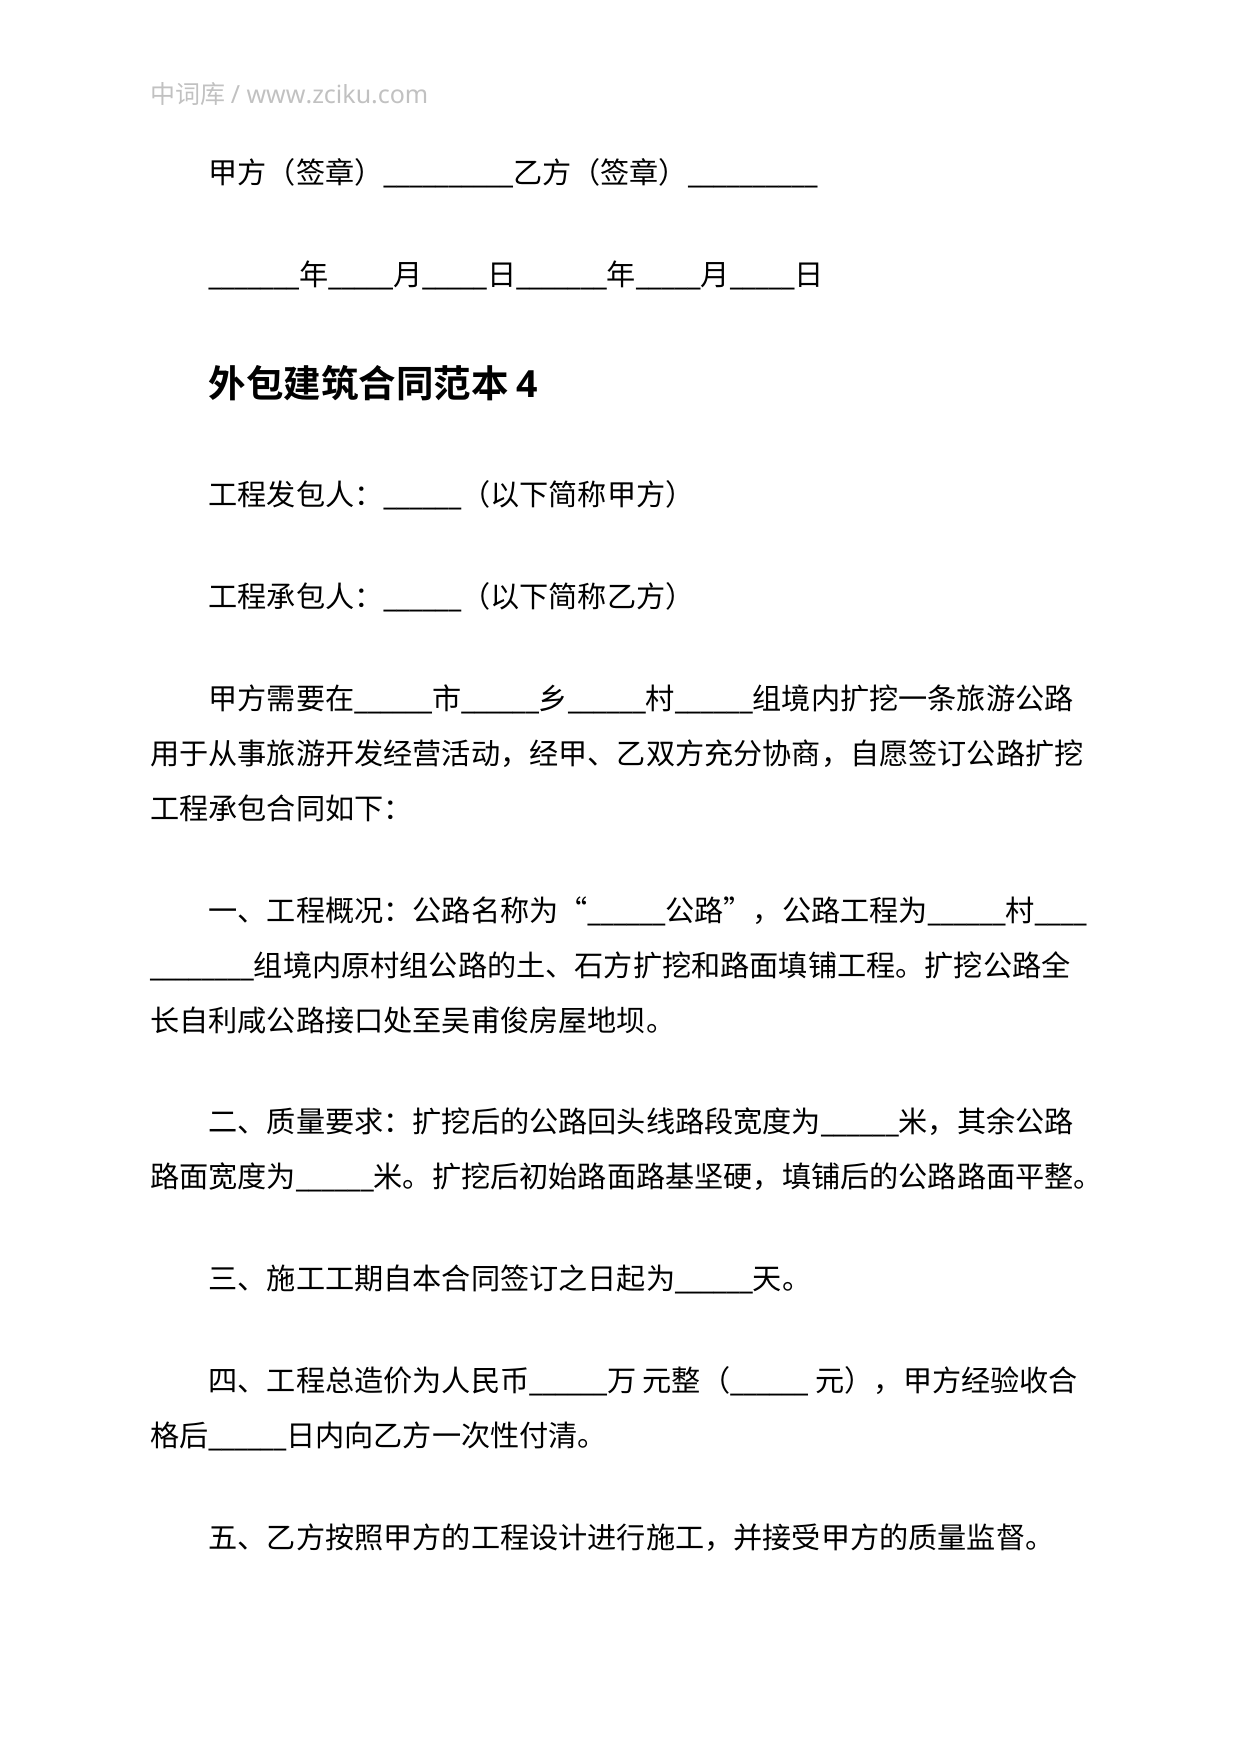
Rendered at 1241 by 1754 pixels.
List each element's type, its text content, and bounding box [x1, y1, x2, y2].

text 工程发包人：______（以下简称甲方） [150, 472, 1090, 514]
text 工程承包人：______（以下简称乙方） [150, 573, 1090, 616]
text 四、工程总造价为人民币______万 元整（______ 元），甲方经验收合格后______日内向乙方一次性付清。 [150, 1358, 1090, 1455]
text 五、乙方按照甲方的工程设计进行施工，并接受甲方的质量监督。 [150, 1515, 1090, 1557]
text 甲方（签章）__________乙方（签章）__________ [150, 150, 1090, 192]
text 外包建筑合同范本4 [150, 354, 1090, 408]
text 甲方需要在______市______乡______村______组境内扩挖一条旅游公路用于从事旅游开发经营活动，经甲、乙双方充分协商，自愿签订公路扩挖工程承包合同如下： [150, 676, 1090, 828]
text _______年_____月_____日_______年_____月_____日 [150, 252, 1090, 294]
text 一、工程概况：公路名称为“______公路”，公路工程为______村____________组境内原村组公路的土、石方扩挖和路面填铺工程。扩挖公路全长自利咸公路接口处至吴甫俊房屋地坝。 [150, 887, 1090, 1039]
text 三、施工工期自本合同签订之日起为______天。 [150, 1256, 1090, 1298]
text 二、质量要求：扩挖后的公路回头线路段宽度为______米，其余公路路面宽度为______米。扩挖后初始路面路基坚硬，填铺后的公路路面平整。 [150, 1099, 1090, 1196]
